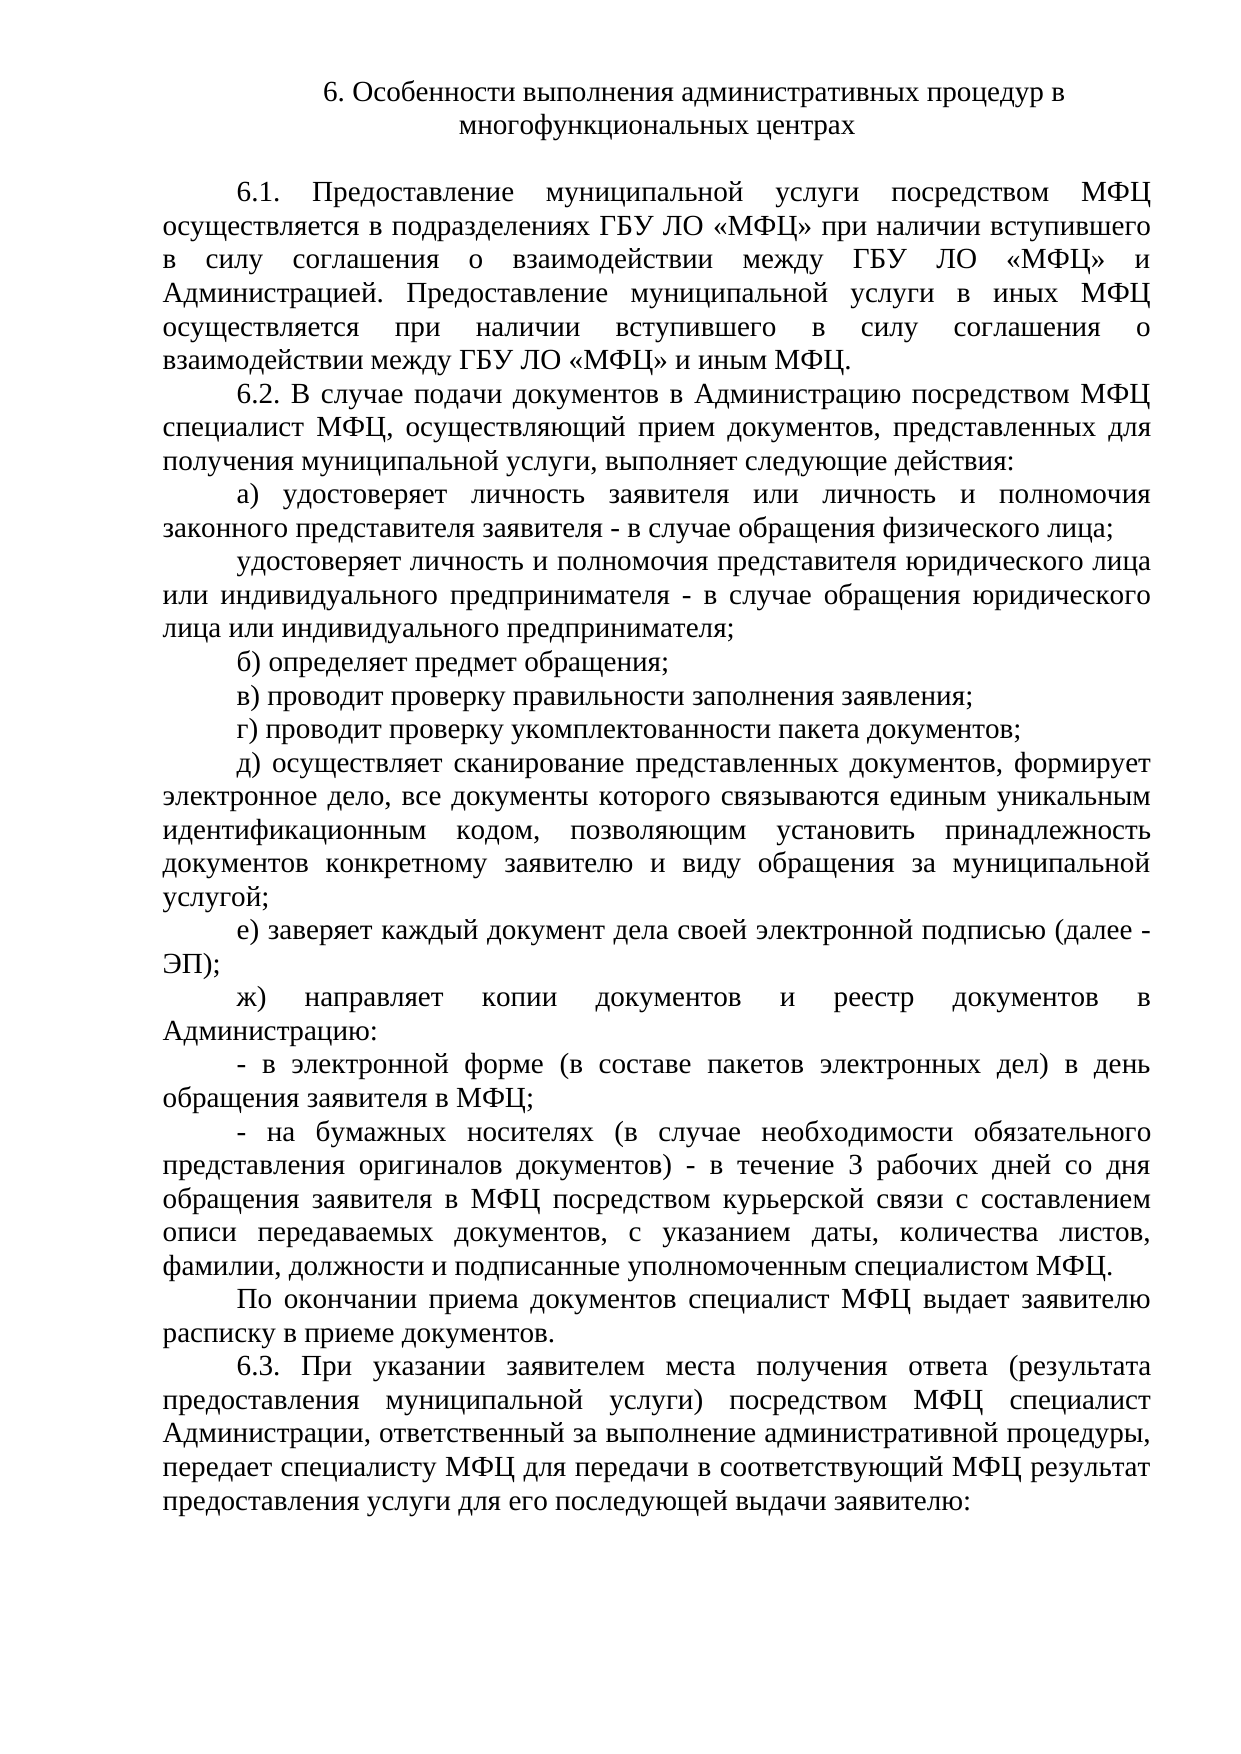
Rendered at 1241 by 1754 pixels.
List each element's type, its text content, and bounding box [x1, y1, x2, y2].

text д) осуществляет сканирование представленных документов, формирует электронное дело, все документы которого связываются единым уникальным идентификационным кодом, позволяющим установить принадлежность документов конкретному заявителю и виду обращения за муниципальной услугой; [162, 745, 1152, 912]
text 6. Особенности выполнения административных процедур в многофункциональных центрах [162, 74, 1152, 141]
text - в электронной форме (в составе пакетов электронных дел) в день обращения заявителя в МФЦ; [162, 1047, 1152, 1114]
text 6.1. Предоставление муниципальной услуги посредством МФЦ осуществляется в подразделениях ГБУ ЛО «МФЦ» при наличии вступившего в силу соглашения о взаимодействии между ГБУ ЛО «МФЦ» и Администрацией. Предоставление муниципальной услуги в иных МФЦ осуществляется при наличии вступившего в силу соглашения о взаимодействии между ГБУ ЛО «МФЦ» и иным МФЦ. [162, 174, 1152, 376]
text удостоверяет личность и полномочия представителя юридического лица или индивидуального предпринимателя - в случае обращения юридического лица или индивидуального предпринимателя; [162, 543, 1152, 644]
text ж) направляет копии документов и реестр документов в Администрацию: [162, 979, 1152, 1047]
text 6.2. В случае подачи документов в Администрацию посредством МФЦ специалист МФЦ, осуществляющий прием документов, представленных для получения муниципальной услуги, выполняет следующие действия: [162, 376, 1152, 476]
text - на бумажных носителях (в случае необходимости обязательного представления оригиналов документов) - в течение 3 рабочих дней со дня обращения заявителя в МФЦ посредством курьерской связи с составлением описи передаваемых документов, с указанием даты, количества листов, фамилии, должности и подписанные уполномоченным специалистом МФЦ. [162, 1114, 1152, 1281]
text е) заверяет каждый документ дела своей электронной подписью (далее - ЭП); [162, 912, 1152, 979]
text а) удостоверяет личность заявителя или личность и полномочия законного представителя заявителя - в случае обращения физического лица; [162, 476, 1152, 543]
text По окончании приема документов специалист МФЦ выдает заявителю расписку в приеме документов. [162, 1281, 1152, 1348]
text в) проводит проверку правильности заполнения заявления; [162, 678, 1152, 711]
text г) проводит проверку укомплектованности пакета документов; [162, 711, 1152, 745]
text 6.3. При указании заявителем места получения ответа (результата предоставления муниципальной услуги) посредством МФЦ специалист Администрации, ответственный за выполнение административной процедуры, передает специалисту МФЦ для передачи в соответствующий МФЦ результат предоставления услуги для его последующей выдачи заявителю: [162, 1348, 1152, 1516]
text б) определяет предмет обращения; [162, 644, 1152, 678]
